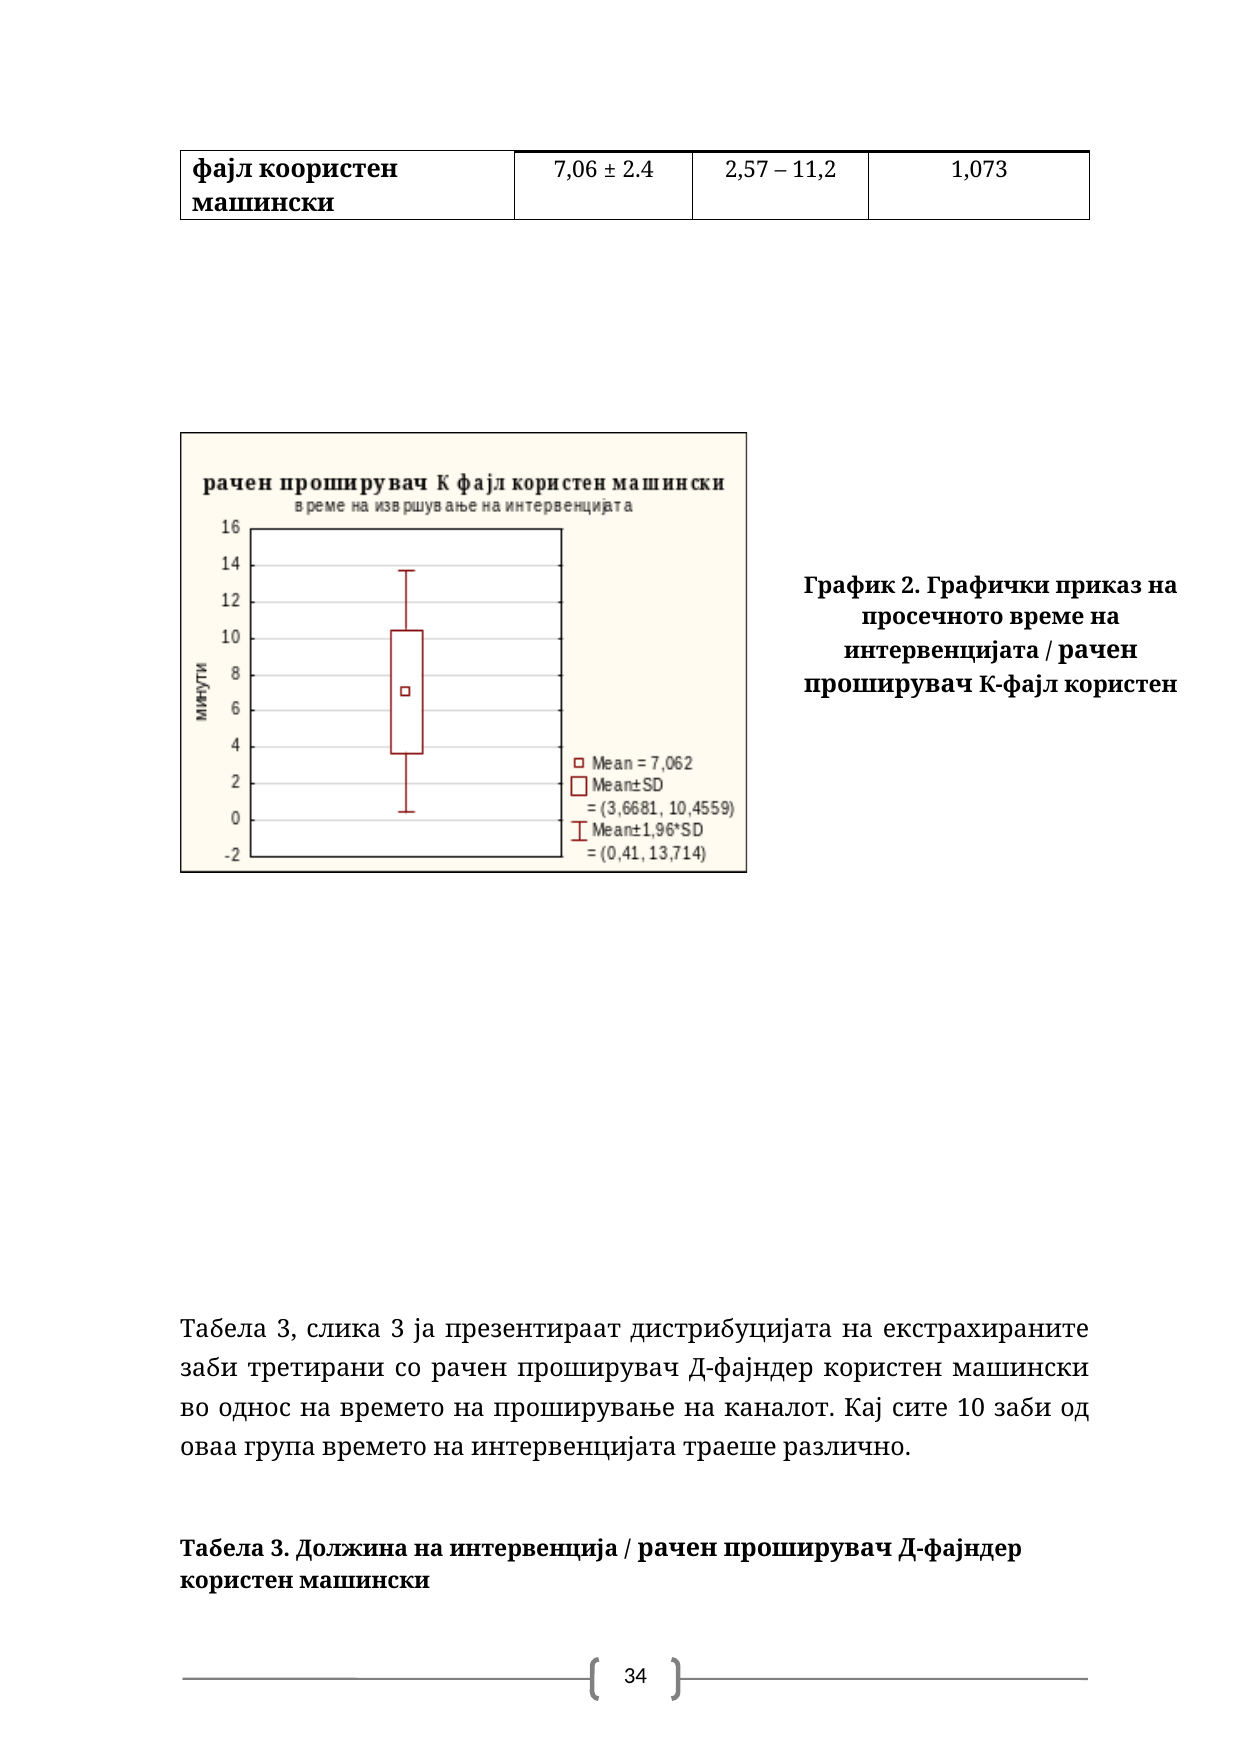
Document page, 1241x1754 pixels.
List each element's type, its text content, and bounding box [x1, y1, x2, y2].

table_cell 2,57 – 11,2 [693, 153, 868, 219]
table_cell 7,06 ± 2.4 [515, 153, 692, 219]
table_cell 1,073 [869, 153, 1089, 219]
text Табела 3, слика 3 ја презентираат дистрибуцијата на екстрахираните заби третирани со рачен проширувач Д-фајндер користен машински во однос на времето на проширување на каналот. Кај сите 10 заби од оваа група времето на интервенцијата траеше различно. [180, 1311, 1090, 1462]
text Табела 3. Должина на интервенција / рачен проширувач Д-фајндер користен машински [180, 1530, 1090, 1595]
